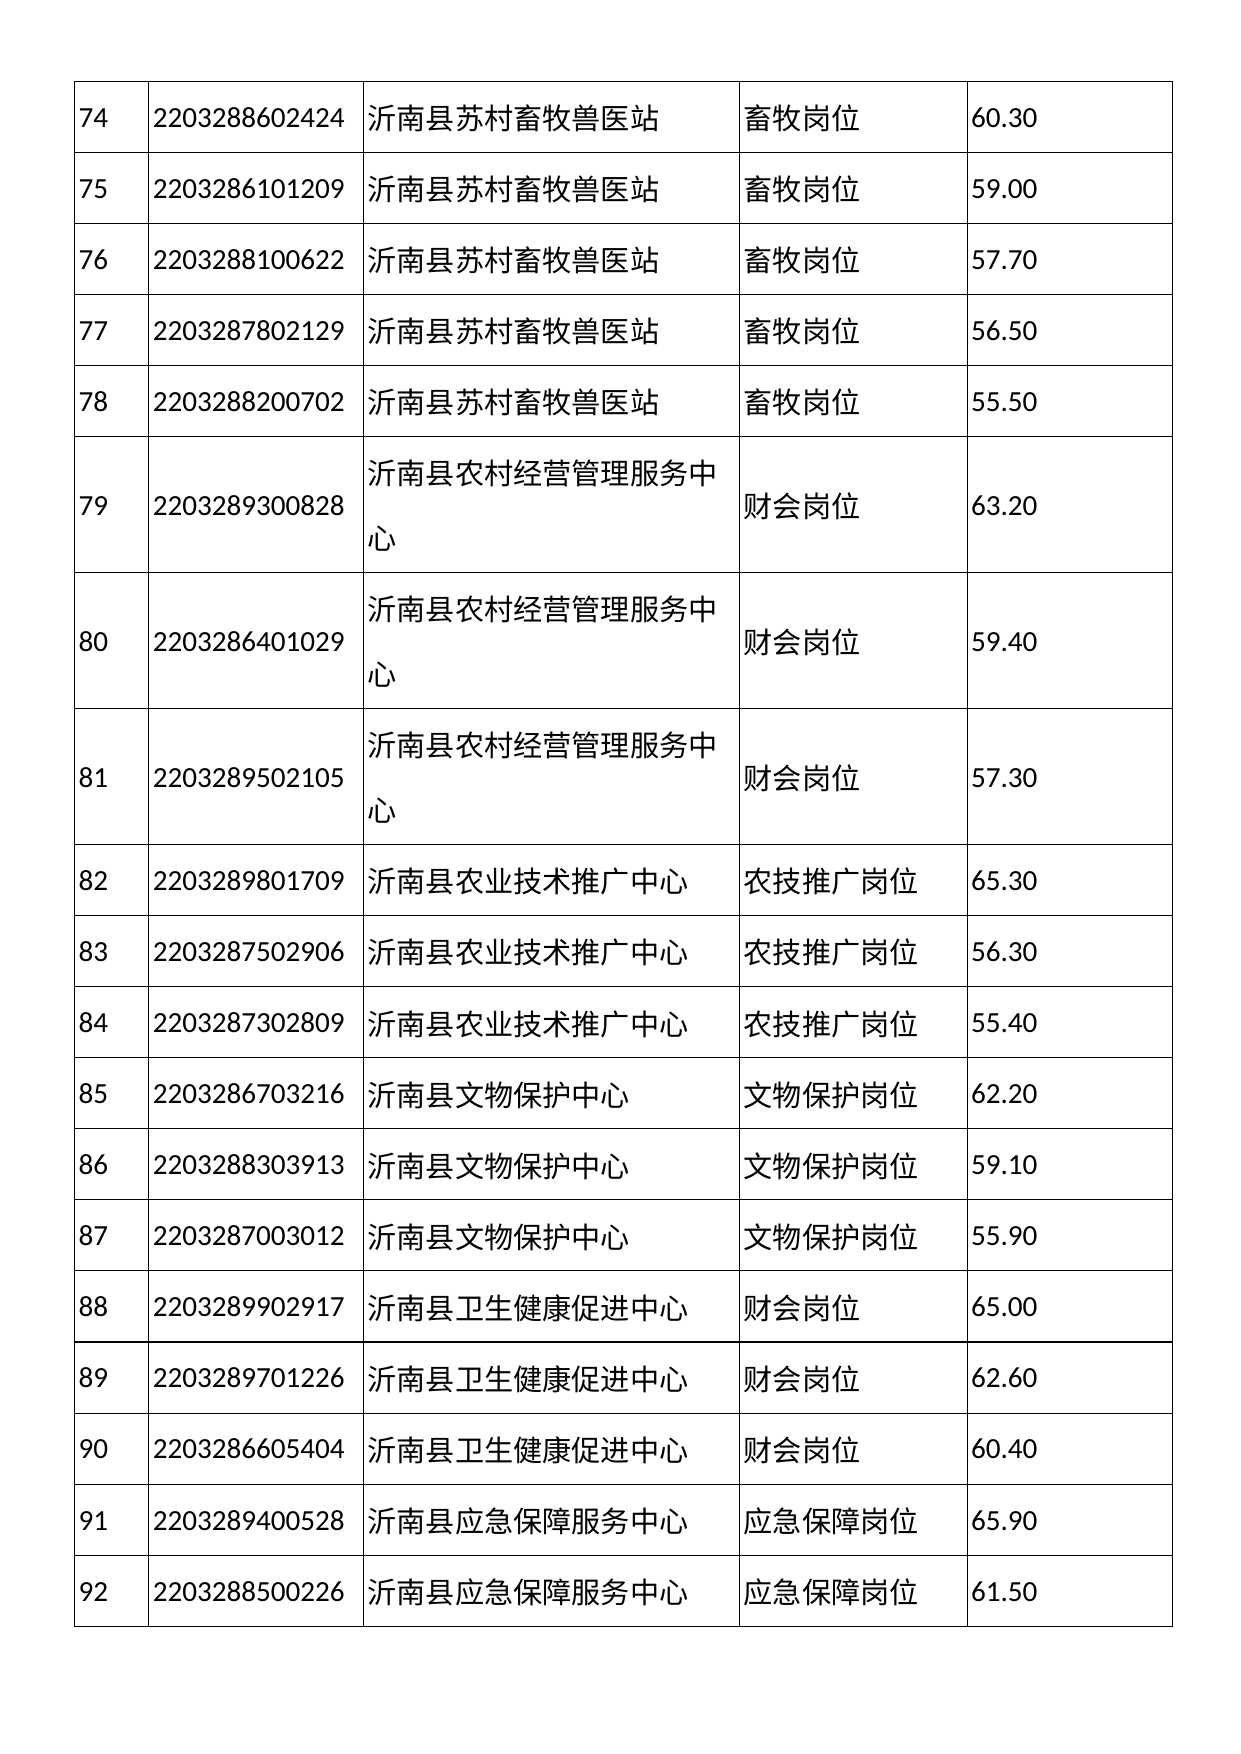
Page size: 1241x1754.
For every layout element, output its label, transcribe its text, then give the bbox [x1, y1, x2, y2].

table_cell 畜牧岗位 [740, 366, 967, 436]
table_cell 沂南县应急保障服务中心 [364, 1485, 739, 1554]
table_cell 85 [75, 1058, 148, 1128]
table_cell 文物保护岗位 [740, 1058, 967, 1128]
table_cell 56.50 [968, 295, 1172, 365]
table_cell 82 [75, 845, 148, 915]
table_cell 74 [75, 82, 148, 152]
table_cell 61.50 [968, 1556, 1172, 1626]
table_cell 81 [75, 709, 148, 844]
table_cell 2203288303913 [149, 1129, 363, 1199]
table_cell 55.40 [968, 987, 1172, 1057]
table_cell 55.90 [968, 1200, 1172, 1270]
table_cell 2203287802129 [149, 295, 363, 365]
table_cell 财会岗位 [740, 1271, 967, 1341]
table_cell 83 [75, 916, 148, 986]
table_cell 86 [75, 1129, 148, 1199]
table_cell 文物保护岗位 [740, 1129, 967, 1199]
table_cell 应急保障岗位 [740, 1485, 967, 1554]
table_cell 90 [75, 1414, 148, 1483]
table_cell 沂南县农业技术推广中心 [364, 916, 739, 986]
table_cell 沂南县农业技术推广中心 [364, 987, 739, 1057]
table_cell 畜牧岗位 [740, 295, 967, 365]
table_cell 沂南县苏村畜牧兽医站 [364, 224, 739, 294]
table_cell 农技推广岗位 [740, 987, 967, 1057]
table_cell 沂南县文物保护中心 [364, 1200, 739, 1270]
table_cell 畜牧岗位 [740, 224, 967, 294]
table_cell 沂南县文物保护中心 [364, 1058, 739, 1128]
table_cell 63.20 [968, 437, 1172, 572]
table_cell 农技推广岗位 [740, 916, 967, 986]
table_cell 2203288602424 [149, 82, 363, 152]
table_cell 沂南县苏村畜牧兽医站 [364, 295, 739, 365]
table_cell 畜牧岗位 [740, 82, 967, 152]
table_cell 2203289400528 [149, 1485, 363, 1554]
table_cell 92 [75, 1556, 148, 1626]
table_cell 沂南县应急保障服务中心 [364, 1556, 739, 1626]
table_cell 2203289300828 [149, 437, 363, 572]
table_cell 2203288100622 [149, 224, 363, 294]
table_cell 60.30 [968, 82, 1172, 152]
table_cell 91 [75, 1485, 148, 1554]
table_cell 财会岗位 [740, 573, 967, 708]
table_cell 56.30 [968, 916, 1172, 986]
table_cell 59.00 [968, 153, 1172, 223]
table_cell 62.20 [968, 1058, 1172, 1128]
table_cell 57.70 [968, 224, 1172, 294]
table_cell 2203286703216 [149, 1058, 363, 1128]
table_cell 沂南县农村经营管理服务中心 [364, 437, 739, 572]
table_cell 沂南县卫生健康促进中心 [364, 1271, 739, 1341]
table_cell 沂南县农业技术推广中心 [364, 845, 739, 915]
table_cell 59.40 [968, 573, 1172, 708]
table_cell 2203287302809 [149, 987, 363, 1057]
table_cell 2203286401029 [149, 573, 363, 708]
table_cell 2203286101209 [149, 153, 363, 223]
table_cell 76 [75, 224, 148, 294]
table_cell 财会岗位 [740, 437, 967, 572]
table_cell 2203287003012 [149, 1200, 363, 1270]
table_cell 财会岗位 [740, 1343, 967, 1412]
table_cell 畜牧岗位 [740, 153, 967, 223]
table_cell 沂南县卫生健康促进中心 [364, 1414, 739, 1483]
table_cell 2203286605404 [149, 1414, 363, 1483]
table_cell 75 [75, 153, 148, 223]
table_cell 87 [75, 1200, 148, 1270]
table_cell 77 [75, 295, 148, 365]
table_cell 78 [75, 366, 148, 436]
table_cell 2203288500226 [149, 1556, 363, 1626]
table_cell 沂南县农村经营管理服务中心 [364, 573, 739, 708]
table_cell 65.30 [968, 845, 1172, 915]
table_cell 60.40 [968, 1414, 1172, 1483]
table_cell 62.60 [968, 1343, 1172, 1412]
table_cell 沂南县苏村畜牧兽医站 [364, 153, 739, 223]
table_cell 沂南县文物保护中心 [364, 1129, 739, 1199]
table_cell 2203287502906 [149, 916, 363, 986]
table_cell 2203288200702 [149, 366, 363, 436]
table_cell 89 [75, 1343, 148, 1412]
table_cell 84 [75, 987, 148, 1057]
table_cell 65.90 [968, 1485, 1172, 1554]
table_cell 农技推广岗位 [740, 845, 967, 915]
table_cell 2203289902917 [149, 1271, 363, 1341]
table_cell 79 [75, 437, 148, 572]
table_cell 2203289801709 [149, 845, 363, 915]
table_cell 沂南县卫生健康促进中心 [364, 1343, 739, 1412]
table_cell 80 [75, 573, 148, 708]
table_cell 沂南县农村经营管理服务中心 [364, 709, 739, 844]
table_cell 财会岗位 [740, 1414, 967, 1483]
table_cell 应急保障岗位 [740, 1556, 967, 1626]
table_cell 沂南县苏村畜牧兽医站 [364, 82, 739, 152]
table_cell 财会岗位 [740, 709, 967, 844]
table_cell 88 [75, 1271, 148, 1341]
table_cell 2203289502105 [149, 709, 363, 844]
table_cell 沂南县苏村畜牧兽医站 [364, 366, 739, 436]
table_cell 57.30 [968, 709, 1172, 844]
table_cell 2203289701226 [149, 1343, 363, 1412]
table_cell 文物保护岗位 [740, 1200, 967, 1270]
table_cell 59.10 [968, 1129, 1172, 1199]
table_cell 65.00 [968, 1271, 1172, 1341]
table_cell 55.50 [968, 366, 1172, 436]
